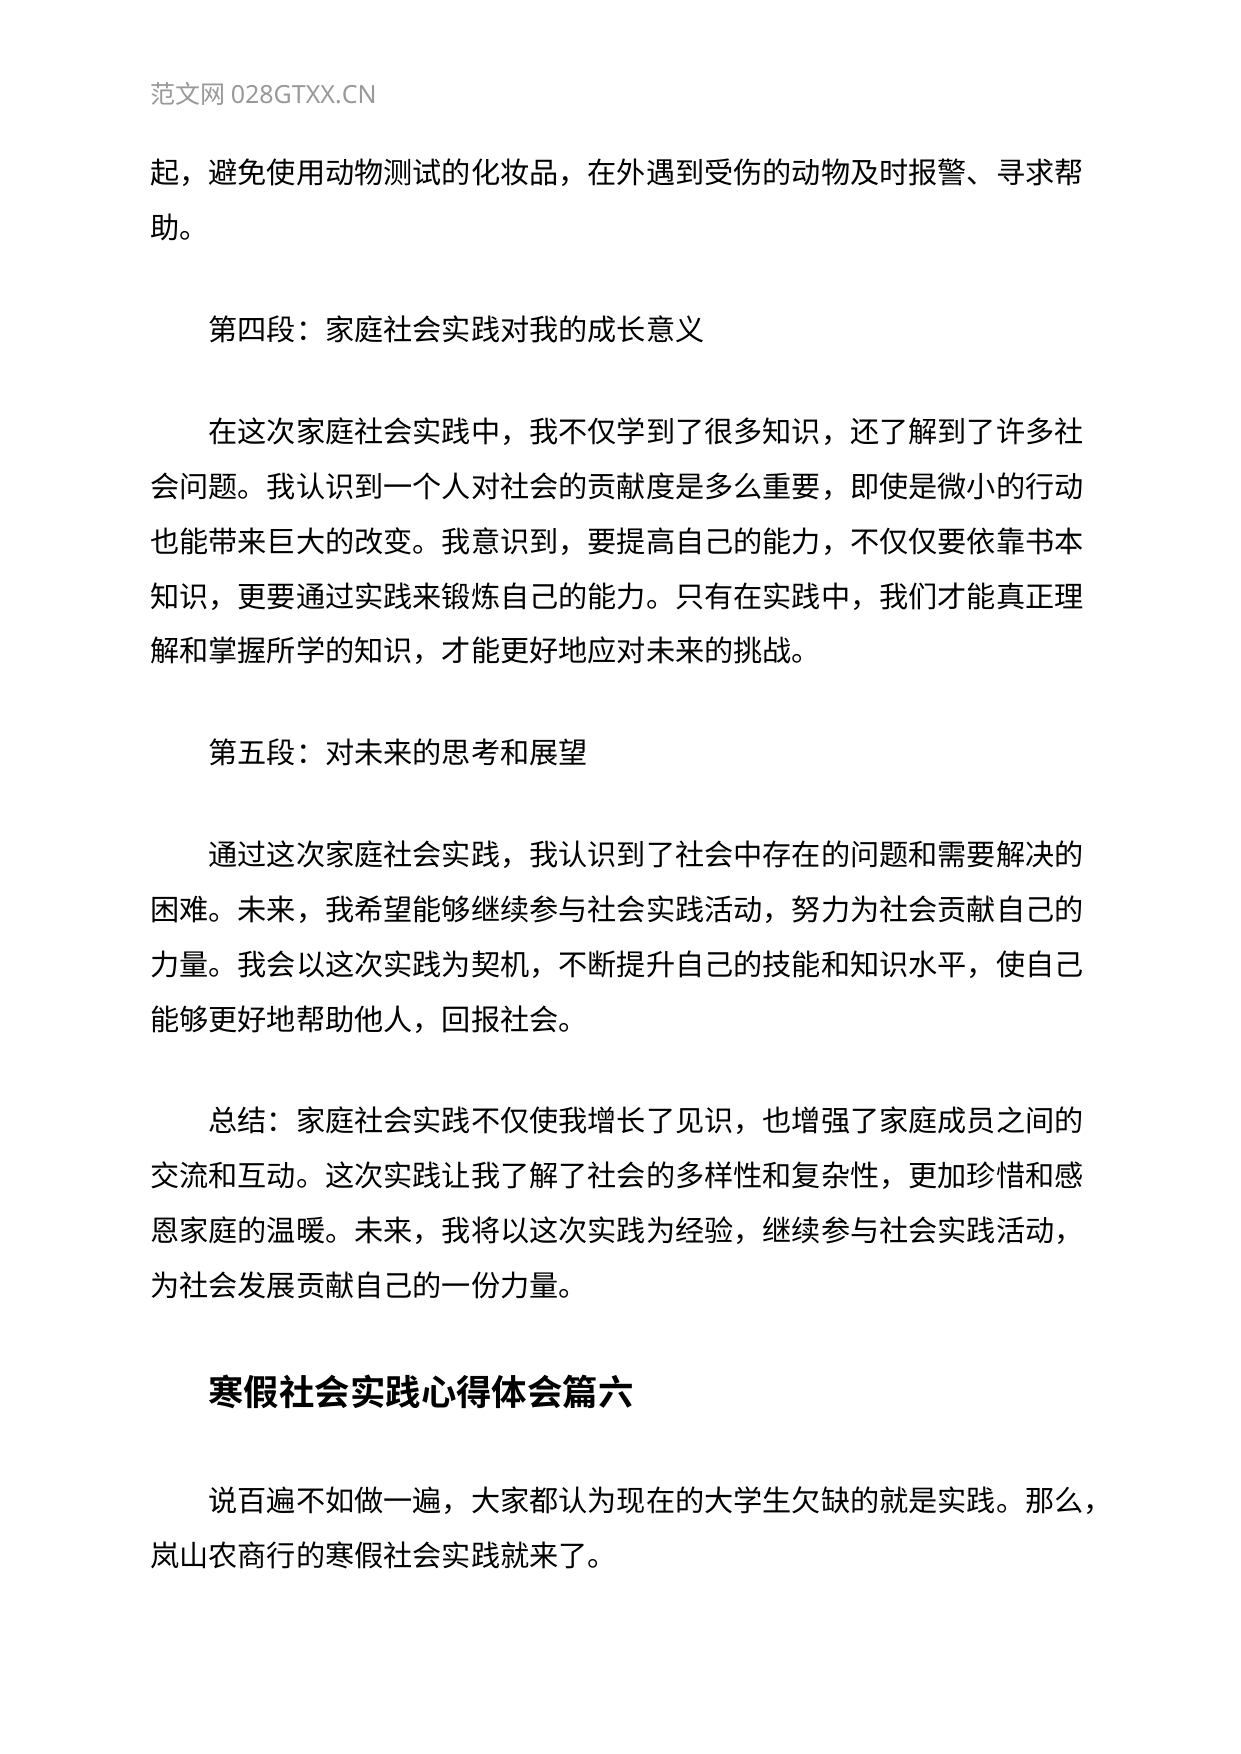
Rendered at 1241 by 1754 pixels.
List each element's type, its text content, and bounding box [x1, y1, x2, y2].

text 总结：家庭社会实践不仅使我增长了见识，也增强了家庭成员之间的交流和互动。这次实践让我了解了社会的多样性和复杂性，更加珍惜和感恩家庭的温暖。未来，我将以这次实践为经验，继续参与社会实践活动，为社会发展贡献自己的一份力量。 [150, 1098, 1090, 1305]
text 第五段：对未来的思考和展望 [150, 730, 1090, 772]
text 在这次家庭社会实践中，我不仅学到了很多知识，还了解到了许多社会问题。我认识到一个人对社会的贡献度是多么重要，即使是微小的行动也能带来巨大的改变。我意识到，要提高自己的能力，不仅仅要依靠书本知识，更要通过实践来锻炼自己的能力。只有在实践中，我们才能真正理解和掌握所学的知识，才能更好地应对未来的挑战。 [150, 408, 1090, 670]
text 寒假社会实践心得体会篇六 [150, 1364, 1090, 1416]
text 说百遍不如做一遍，大家都认为现在的大学生欠缺的就是实践。那么，岚山农商行的寒假社会实践就来了。 [150, 1478, 1090, 1575]
text 通过这次家庭社会实践，我认识到了社会中存在的问题和需要解决的困难。未来，我希望能够继续参与社会实践活动，努力为社会贡献自己的力量。我会以这次实践为契机，不断提升自己的技能和知识水平，使自己能够更好地帮助他人，回报社会。 [150, 832, 1090, 1038]
text 第四段：家庭社会实践对我的成长意义 [150, 307, 1090, 349]
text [150, 150, 1090, 247]
